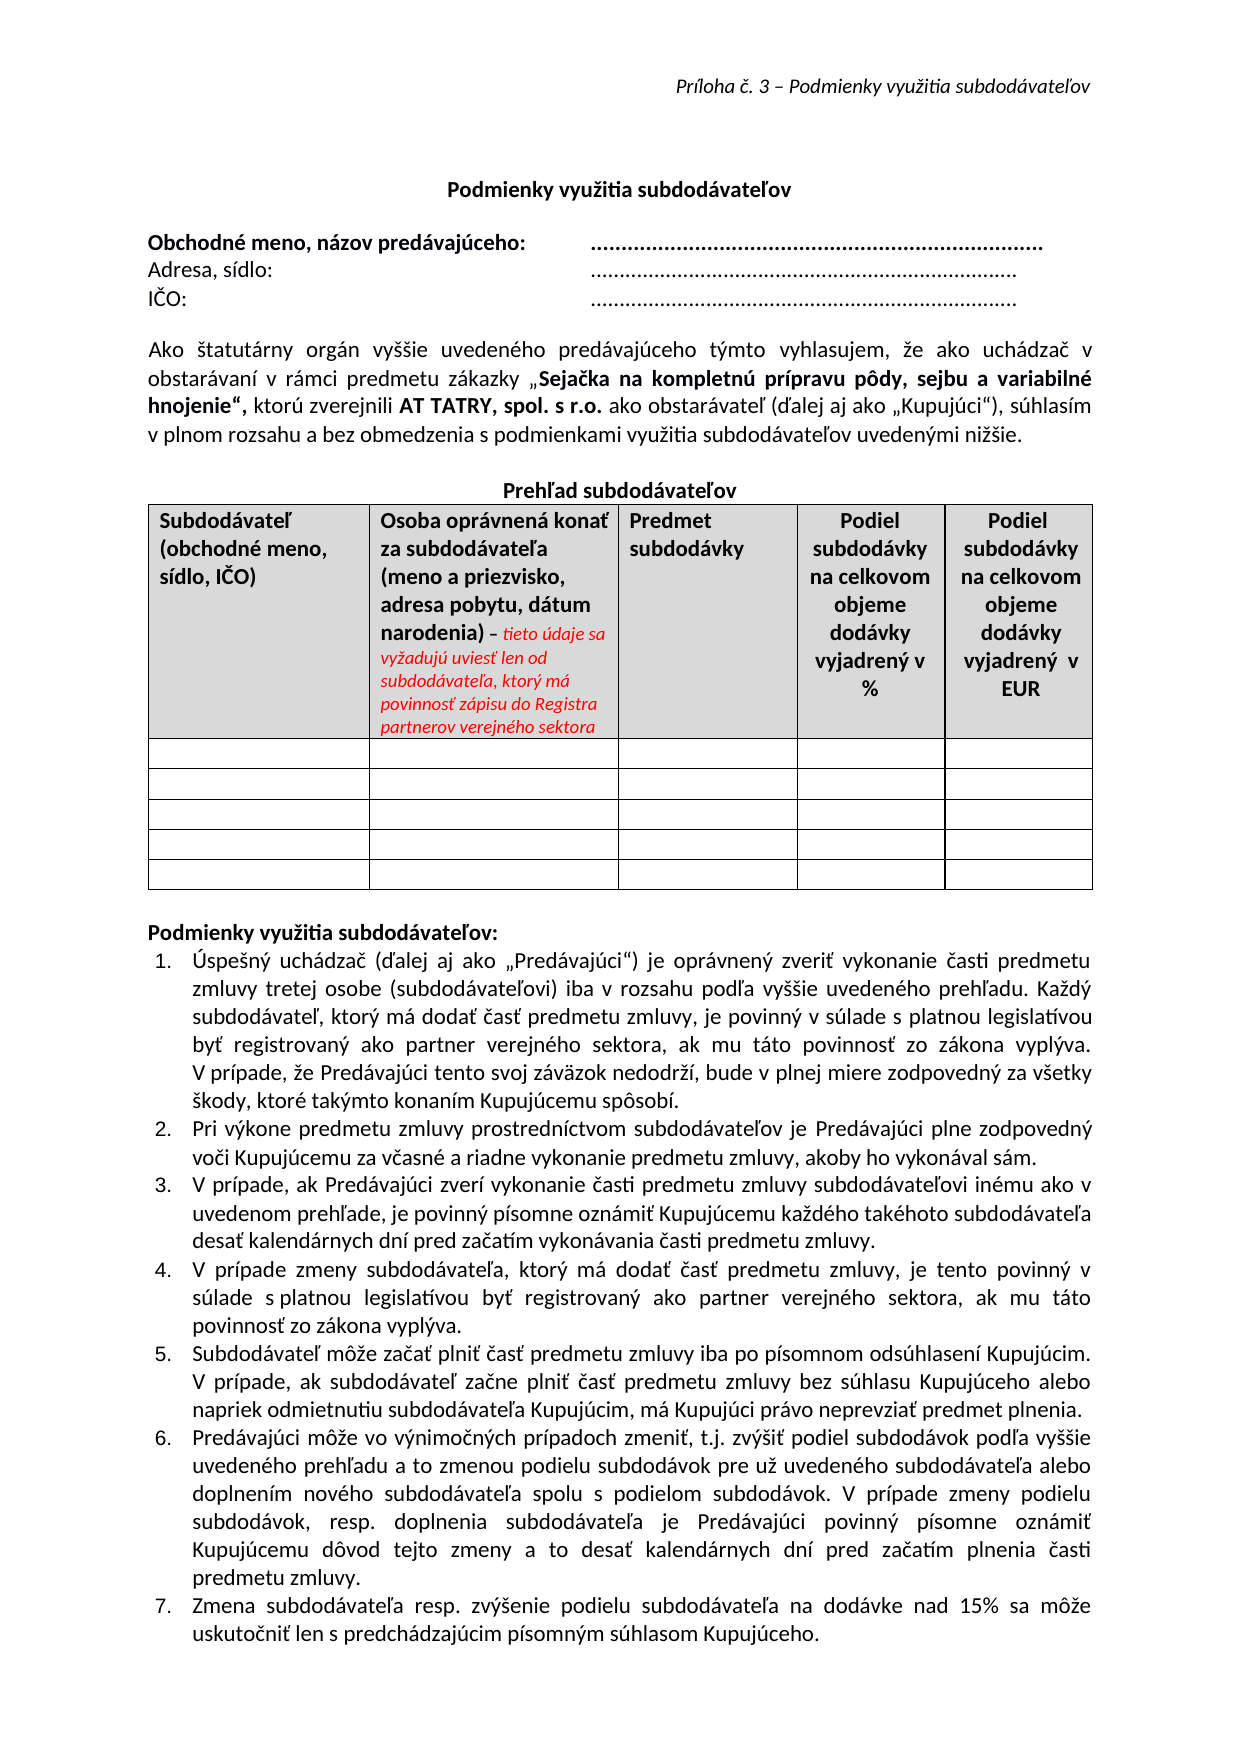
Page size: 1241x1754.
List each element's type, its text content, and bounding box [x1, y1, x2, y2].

table_cell [370, 800, 618, 829]
table_cell [149, 860, 369, 889]
table_header Subdodávateľ (obchodné meno, sídlo, IČO) [149, 505, 369, 738]
table_cell [619, 739, 797, 768]
table_cell [619, 800, 797, 829]
text IČO: .......................................................................... [148, 284, 1093, 312]
list Pri výkone predmetu zmluvy prostredníctvom subdodávateľov je Predávajúci plne zodpovedný voči Kupujúcemu za včasné a riadne vykonanie predmetu zmluvy, akoby ho vykonával sám. [154, 1114, 1093, 1171]
table_cell [798, 769, 944, 798]
table_cell [149, 769, 369, 798]
table_header Podiel subdodávky na celkovom objeme dodávky vyjadrený v % [798, 505, 944, 738]
table_cell [946, 860, 1092, 889]
table_header Predmet subdodávky [619, 505, 797, 738]
text Prehľad subdodávateľov [147, 476, 1093, 504]
table_cell [370, 769, 618, 798]
table_cell [798, 800, 944, 829]
text Podmienky využitia subdodávateľov: [148, 918, 1029, 946]
list Zmena subdodávateľa resp. zvýšenie podielu subdodávateľa na dodávke nad 15% sa môže uskutočniť len s predchádzajúcim písomným súhlasom Kupujúceho. [154, 1591, 1093, 1647]
text Adresa, sídlo: .......................................................................... [148, 256, 1093, 284]
list Subdodávateľ môže začať plniť časť predmetu zmluvy iba po písomnom odsúhlasení Kupujúcim. V prípade, ak subdodávateľ začne plniť časť predmetu zmluvy bez súhlasu Kupujúceho alebo napriek odmietnutiu subdodávateľa Kupujúcim, má Kupujúci právo neprevziať predmet plnenia. [154, 1339, 1093, 1423]
text Obchodné meno, názov predávajúceho: .......................................................................... [148, 228, 1093, 256]
table_cell [798, 830, 944, 859]
text Ako štatutárny orgán vyššie uvedeného predávajúceho týmto vyhlasujem, že ako uchádzač v obstarávaní v rámci predmetu zákazky „Sejačka na kompletnú prípravu pôdy, sejbu a variabilné hnojenie“, ktorú zverejnili AT TATRY, spol. s r.o. ako obstarávateľ (ďalej aj ako „Kupujúci“), súhlasím v plnom rozsahu a bez obmedzenia s podmienkami využitia subdodávateľov uvedenými nižšie. [148, 336, 1093, 448]
table_cell [798, 860, 944, 889]
table_cell [946, 739, 1092, 768]
table_cell [370, 830, 618, 859]
table_cell [798, 739, 944, 768]
table_cell [619, 769, 797, 798]
list V prípade zmeny subdodávateľa, ktorý má dodať časť predmetu zmluvy, je tento povinný v súlade s platnou legislatívou byť registrovaný ako partner verejného sektora, ak mu táto povinnosť zo zákona vyplýva. [154, 1255, 1093, 1339]
table_cell [946, 769, 1092, 798]
table_cell [370, 860, 618, 889]
table_header Osoba oprávnená konať za subdodávateľa (meno a priezvisko, adresa pobytu, dátum narodenia) – tieto údaje sa vyžadujú uviesť len od subdodávateľa, ktorý má povinnosť zápisu do Registra partnerov verejného sektora [370, 505, 618, 738]
list Predávajúci môže vo výnimočných prípadoch zmeniť, t.j. zvýšiť podiel subdodávok podľa vyššie uvedeného prehľadu a to zmenou podielu subdodávok pre už uvedeného subdodávateľa alebo doplnením nového subdodávateľa spolu s podielom subdodávok. V prípade zmeny podielu subdodávok, resp. doplnenia subdodávateľa je Predávajúci povinný písomne oznámiť Kupujúcemu dôvod tejto zmeny a to desať kalendárnych dní pred začatím plnenia časti predmetu zmluvy. [154, 1423, 1093, 1591]
table_cell [370, 739, 618, 768]
table_cell [619, 830, 797, 859]
table_cell [149, 800, 369, 829]
list Úspešný uchádzač (ďalej aj ako „Predávajúci“) je oprávnený zveriť vykonanie časti predmetu zmluvy tretej osobe (subdodávateľovi) iba v rozsahu podľa vyššie uvedeného prehľadu. Každý subdodávateľ, ktorý má dodať časť predmetu zmluvy, je povinný v súlade s platnou legislatívou byť registrovaný ako partner verejného sektora, ak mu táto povinnosť zo zákona vyplýva. V prípade, že Predávajúci tento svoj záväzok nedodrží, bude v plnej miere zodpovedný za všetky škody, ktoré takýmto konaním Kupujúcemu spôsobí. [154, 946, 1093, 1114]
list V prípade, ak Predávajúci zverí vykonanie časti predmetu zmluvy subdodávateľovi inému ako v uvedenom prehľade, je povinný písomne oznámiť Kupujúcemu každého takéhoto subdodávateľa desať kalendárnych dní pred začatím vykonávania časti predmetu zmluvy. [154, 1171, 1093, 1255]
table_cell [946, 830, 1092, 859]
table_cell [149, 830, 369, 859]
text Podmienky využitia subdodávateľov [147, 176, 1092, 204]
table_header Podiel subdodávky na celkovom objeme dodávky vyjadrený v EUR [946, 505, 1092, 738]
table_cell [619, 860, 797, 889]
table_cell [946, 800, 1092, 829]
table_cell [149, 739, 369, 768]
